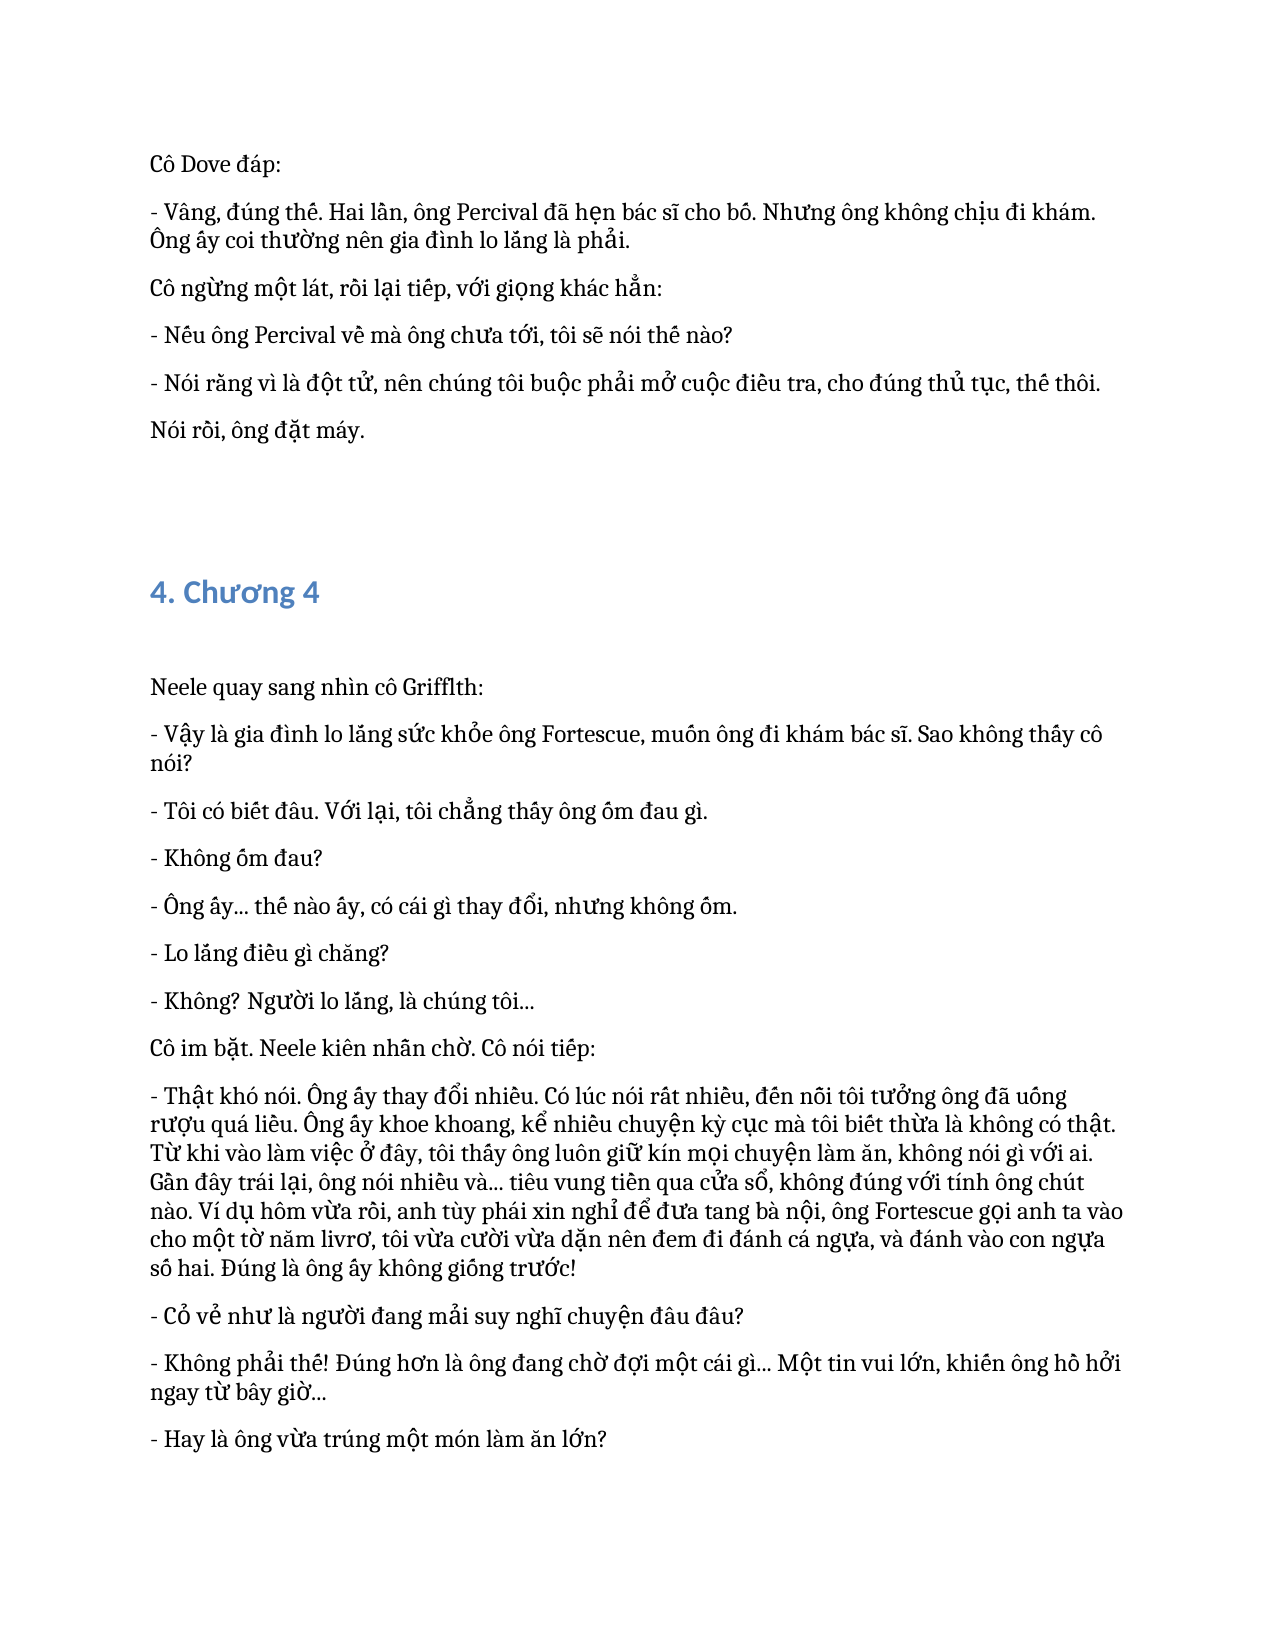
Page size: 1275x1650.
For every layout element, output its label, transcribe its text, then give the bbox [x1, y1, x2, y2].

text - Không? Người lo lắng, là chúng tôi... [150, 987, 1125, 1015]
text - Nếu ông Percival về mà ông chưa tới, tôi sẽ nói thế nào? [150, 321, 1125, 350]
text - Không ốm đau? [150, 844, 1125, 873]
text - Nói rằng vì là đột tử, nên chúng tôi buộc phải mở cuộc điều tra, cho đúng thủ tục, thế thôi. [150, 369, 1125, 397]
text - Hay là ông vừa trúng một món làm ăn lớn? [150, 1425, 1125, 1454]
text - Tôi có biết đâu. Với lại, tôi chẳng thấy ông ốm đau gì. [150, 797, 1125, 825]
text - Vâng, đúng thế. Hai lần, ông Percival đã hẹn bác sĩ cho bố. Nhưng ông không chịu đi khám. Ông ấy coi thường nên gia đình lo lắng là phải. [150, 197, 1125, 255]
text - Vậy là gia đình lo lắng sức khỏe ông Fortescue, muốn ông đi khám bác sĩ. Sao không thấy cô nói? [150, 720, 1125, 778]
text Cô Dove đáp: [150, 150, 1125, 179]
subtitle 4. Chương 4 [150, 571, 1125, 612]
text - Ông ấy... thế nào ấy, có cái gì thay đổi, nhưng không ốm. [150, 892, 1125, 920]
text - Lo lắng điều gì chăng? [150, 939, 1125, 968]
text - Cỏ vẻ như là người đang mải suy nghĩ chuyện đâu đâu? [150, 1302, 1125, 1330]
text Cô im bặt. Neele kiên nhẫn chờ. Cô nói tiếp: [150, 1034, 1125, 1063]
text - Thật khó nói. Ông ấy thay đổi nhiều. Có lúc nói rất nhiều, đến nỗi tôi tưởng ông đã uống rượu quá liều. Ông ấy khoe khoang, kể nhiều chuyện kỳ cục mà tôi biết thừa là không có thật. Từ khi vào làm việc ở đây, tôi thấy ông luôn giữ kín mọi chuyện làm ăn, không nói gì với ai. Gần đây trái lại, ông nói nhiều và... tiêu vung tiền qua cửa sổ, không đúng với tính ông chút nào. Ví dụ hôm vừa rồi, anh tùy phái xin nghỉ để đưa tang bà nội, ông Fortescue gọi anh ta vào cho một tờ năm livrơ, tôi vừa cười vừa dặn nên đem đi đánh cá ngựa, và đánh vào con ngựa số hai. Đúng là ông ấy không giống trước! [150, 1082, 1125, 1283]
text Neele quay sang nhìn cô Grifflth: [150, 615, 1125, 702]
text - Không phải thế! Đúng hơn là ông đang chờ đợi một cái gì... Một tin vui lớn, khiến ông hồ hởi ngay từ bây giờ... [150, 1349, 1125, 1407]
text Cô ngừng một lát, rồi lại tiếp, với giọng khác hẳn: [150, 274, 1125, 302]
text Nói rồi, ông đặt máy. [150, 416, 1125, 445]
